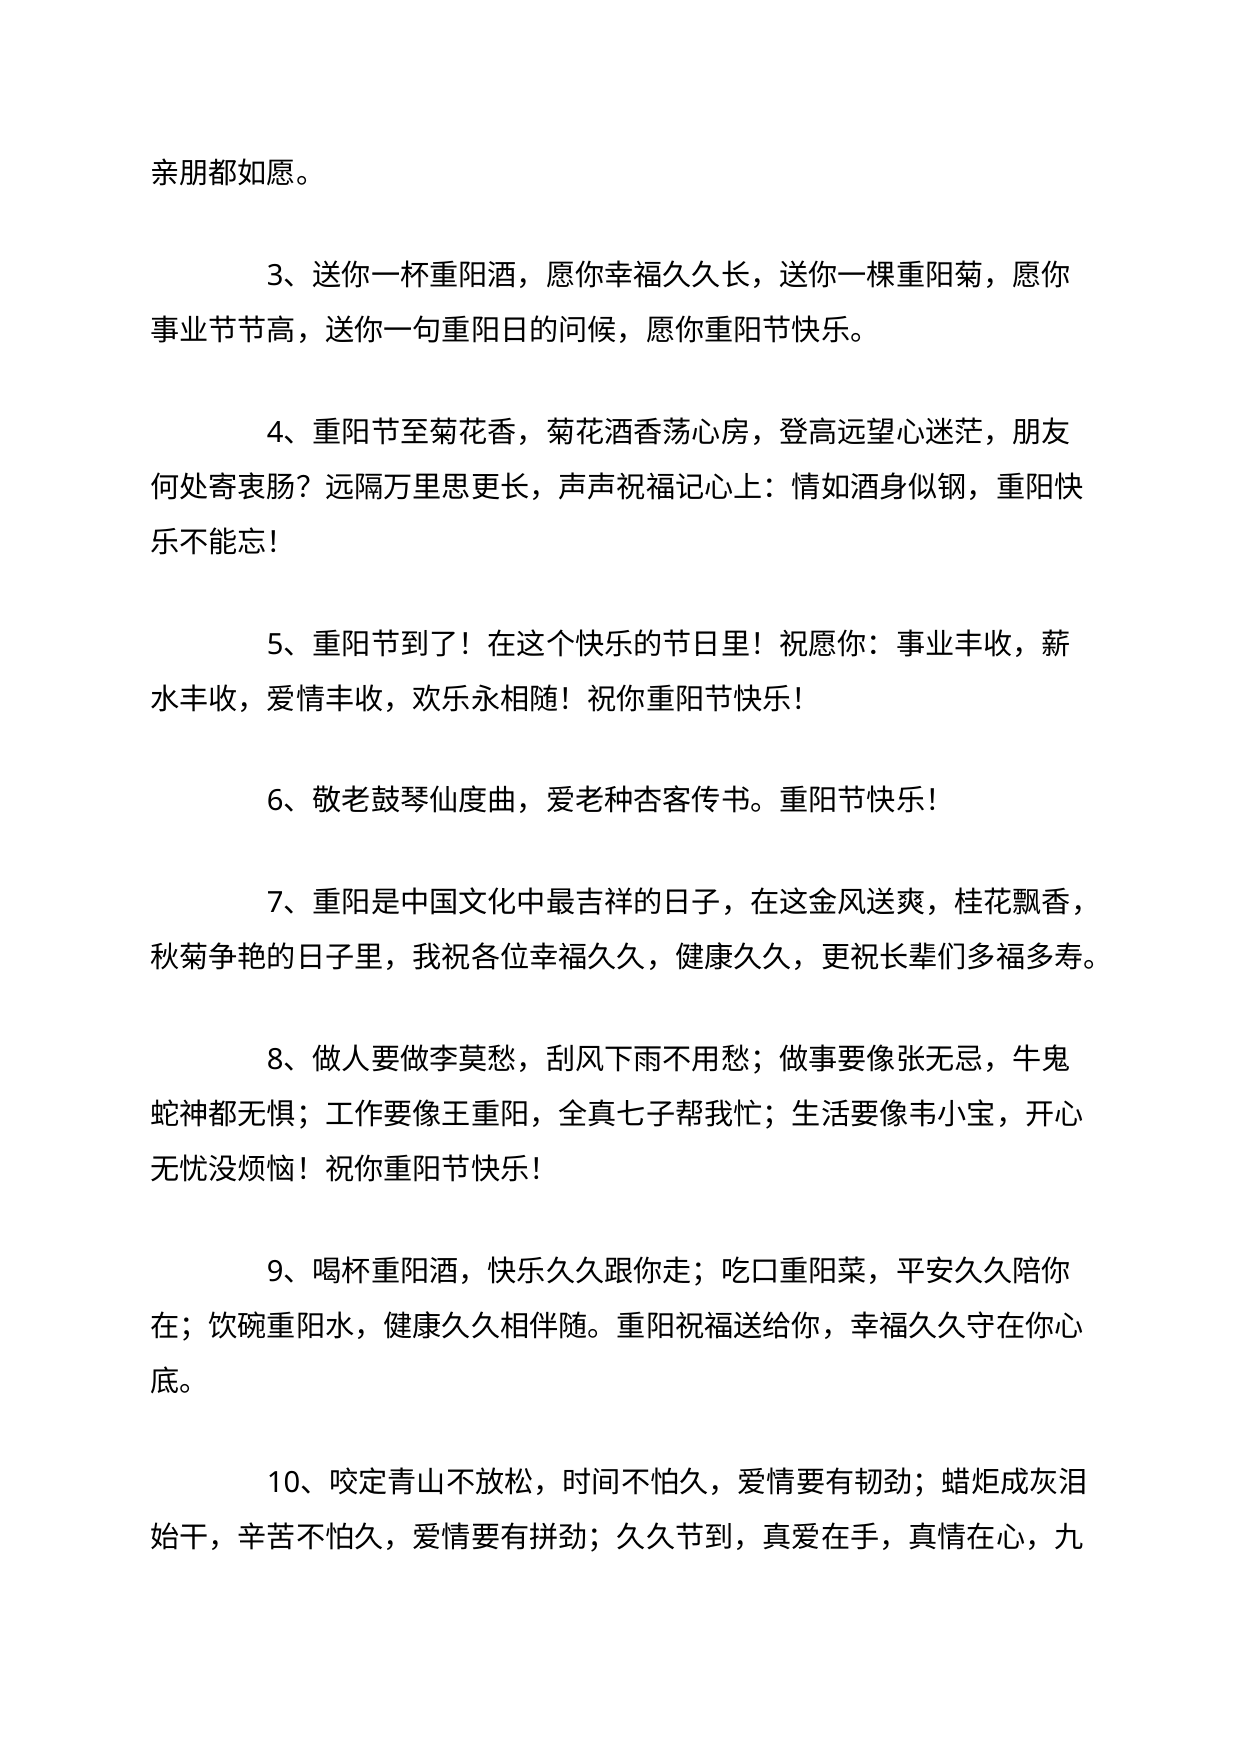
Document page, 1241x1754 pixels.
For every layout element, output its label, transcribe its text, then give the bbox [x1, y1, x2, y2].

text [150, 150, 1090, 192]
text 3、送你一杯重阳酒，愿你幸福久久长，送你一棵重阳菊，愿你事业节节高，送你一句重阳日的问候，愿你重阳节快乐。 [150, 252, 1090, 349]
text 5、重阳节到了！在这个快乐的节日里！祝愿你：事业丰收，薪水丰收，爱情丰收，欢乐永相随！祝你重阳节快乐！ [150, 620, 1090, 717]
text 9、喝杯重阳酒，快乐久久跟你走；吃口重阳菜，平安久久陪你在；饮碗重阳水，健康久久相伴随。重阳祝福送给你，幸福久久守在你心底。 [150, 1247, 1090, 1399]
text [150, 1459, 1090, 1556]
text 8、做人要做李莫愁，刮风下雨不用愁；做事要像张无忌，牛鬼蛇神都无惧；工作要像王重阳，全真七子帮我忙；生活要像韦小宝，开心无忧没烦恼！祝你重阳节快乐！ [150, 1036, 1090, 1188]
text 6、敬老鼓琴仙度曲，爱老种杏客传书。重阳节快乐！ [150, 777, 1090, 819]
text 4、重阳节至菊花香，菊花酒香荡心房，登高远望心迷茫，朋友何处寄衷肠？远隔万里思更长，声声祝福记心上：情如酒身似钢，重阳快乐不能忘！ [150, 408, 1090, 561]
text 7、重阳是中国文化中最吉祥的日子，在这金风送爽，桂花飘香，秋菊争艳的日子里，我祝各位幸福久久，健康久久，更祝长辈们多福多寿。 [150, 879, 1090, 976]
